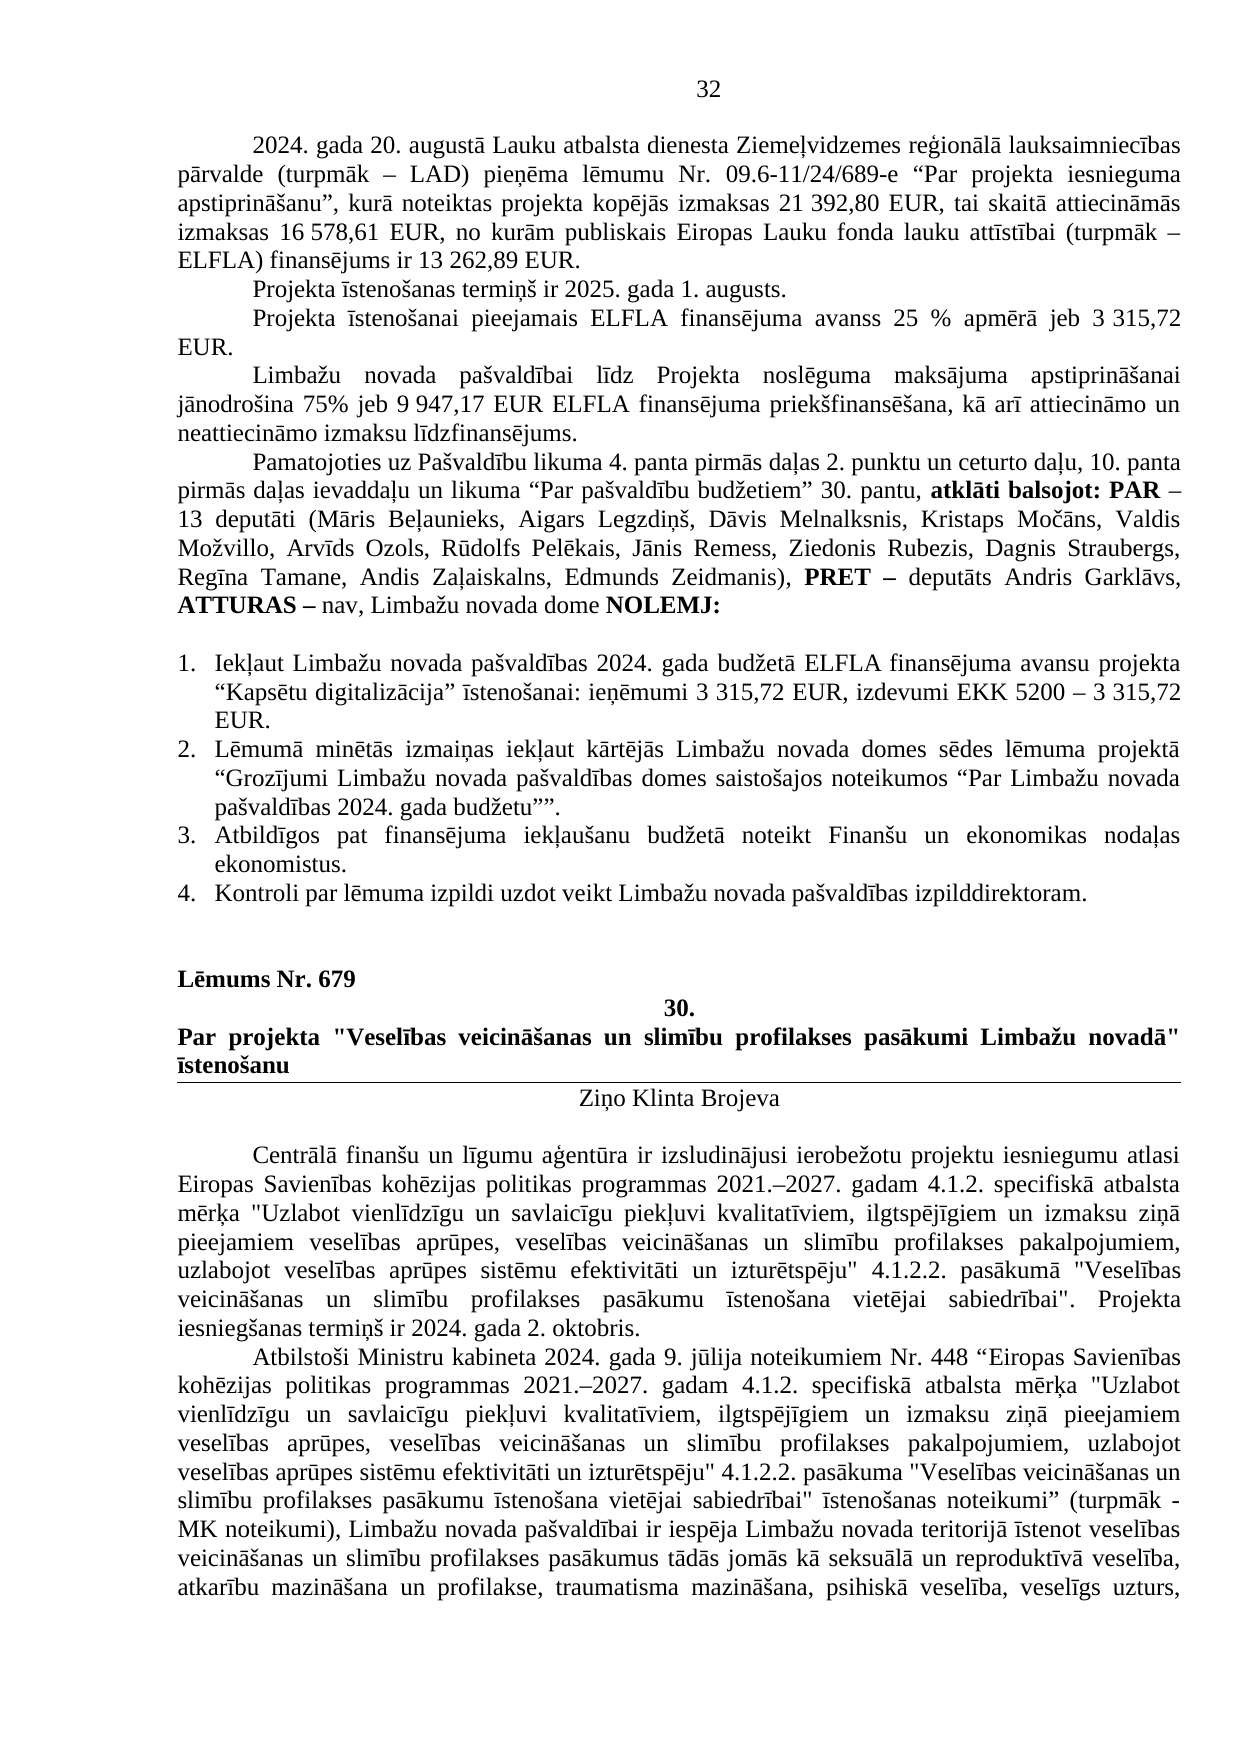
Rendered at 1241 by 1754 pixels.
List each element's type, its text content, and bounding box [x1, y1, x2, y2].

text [177, 1342, 1181, 1601]
text Ziņo Klinta Brojeva [177, 1083, 1181, 1112]
text Par projekta "Veselības veicināšanas un slimību profilakses pasākumi Limbažu novadā" īstenošanu [177, 1022, 1181, 1082]
list Kontroli par lēmuma izpildi uzdot veikt Limbažu novada pašvaldības izpilddirektoram. [177, 878, 1181, 907]
list Lēmumā minētās izmaiņas iekļaut kārtējās Limbažu novada domes sēdes lēmuma projektā “Grozījumi Limbažu novada pašvaldības domes saistošajos noteikumos “Par Limbažu novada pašvaldības 2024. gada budžetu””. [177, 734, 1181, 821]
text Lēmums Nr. 679 [177, 964, 1181, 993]
text Projekta īstenošanai pieejamais ELFLA finansējuma avanss 25 % apmērā jeb 3 315,72 EUR. [177, 303, 1181, 361]
text Projekta īstenošanas termiņš ir 2025. gada 1. augusts. [177, 274, 1181, 303]
list Atbildīgos pat finansējuma iekļaušanu budžetā noteikt Finanšu un ekonomikas nodaļas ekonomistus. [177, 821, 1181, 878]
text Limbažu novada pašvaldībai līdz Projekta noslēguma maksājuma apstiprināšanai jānodrošina 75% jeb 9 947,17 EUR ELFLA finansējuma priekšfinansēšana, kā arī attiecināmo un neattiecināmo izmaksu līdzfinansējums. [177, 361, 1181, 447]
text 30. [177, 993, 1181, 1022]
text Centrālā finanšu un līgumu aģentūra ir izsludinājusi ierobežotu projektu iesniegumu atlasi Eiropas Savienības kohēzijas politikas programmas 2021.–2027. gadam 4.1.2. specifiskā atbalsta mērķa "Uzlabot vienlīdzīgu un savlaicīgu piekļuvi kvalitatīviem, ilgtspējīgiem un izmaksu ziņā pieejamiem veselības aprūpes, veselības veicināšanas un slimību profilakses pakalpojumiem, uzlabojot veselības aprūpes sistēmu efektivitāti un izturētspēju" 4.1.2.2. pasākumā "Veselības veicināšanas un slimību profilakses pasākumu īstenošana vietējai sabiedrībai". Projekta iesniegšanas termiņš ir 2024. gada 2. oktobris. [177, 1141, 1181, 1342]
text Pamatojoties uz Pašvaldību likuma 4. panta pirmās daļas 2. punktu un ceturto daļu, 10. panta pirmās daļas ievaddaļu un likuma “Par pašvaldību budžetiem” 30. pantu, atklāti balsojot: PAR – 13 deputāti (Māris Beļaunieks, Aigars Legzdiņš, Dāvis Melnalksnis, Kristaps Močāns, Valdis Možvillo, Arvīds Ozols, Rūdolfs Pelēkais, Jānis Remess, Ziedonis Rubezis, Dagnis Straubergs, Regīna Tamane, Andis Zaļaiskalns, Edmunds Zeidmanis), PRET – deputāts Andris Garklāvs, ATTURAS – nav, Limbažu novada dome NOLEMJ: [177, 447, 1181, 619]
list Iekļaut Limbažu novada pašvaldības 2024. gada budžetā ELFLA finansējuma avansu projekta “Kapsētu digitalizācija” īstenošanai: ieņēmumi 3 315,72 EUR, izdevumi EKK 5200 – 3 315,72 EUR. [177, 648, 1181, 734]
text 2024. gada 20. augustā Lauku atbalsta dienesta Ziemeļvidzemes reģionālā lauksaimniecības pārvalde (turpmāk – LAD) pieņēma lēmumu Nr. 09.6-11/24/689-e “Par projekta iesnieguma apstiprināšanu”, kurā noteiktas projekta kopējās izmaksas 21 392,80 EUR, tai skaitā attiecināmās izmaksas 16 578,61 EUR, no kurām publiskais Eiropas Lauku fonda lauku attīstībai (turpmāk – ELFLA) finansējums ir 13 262,89 EUR. [177, 131, 1181, 274]
